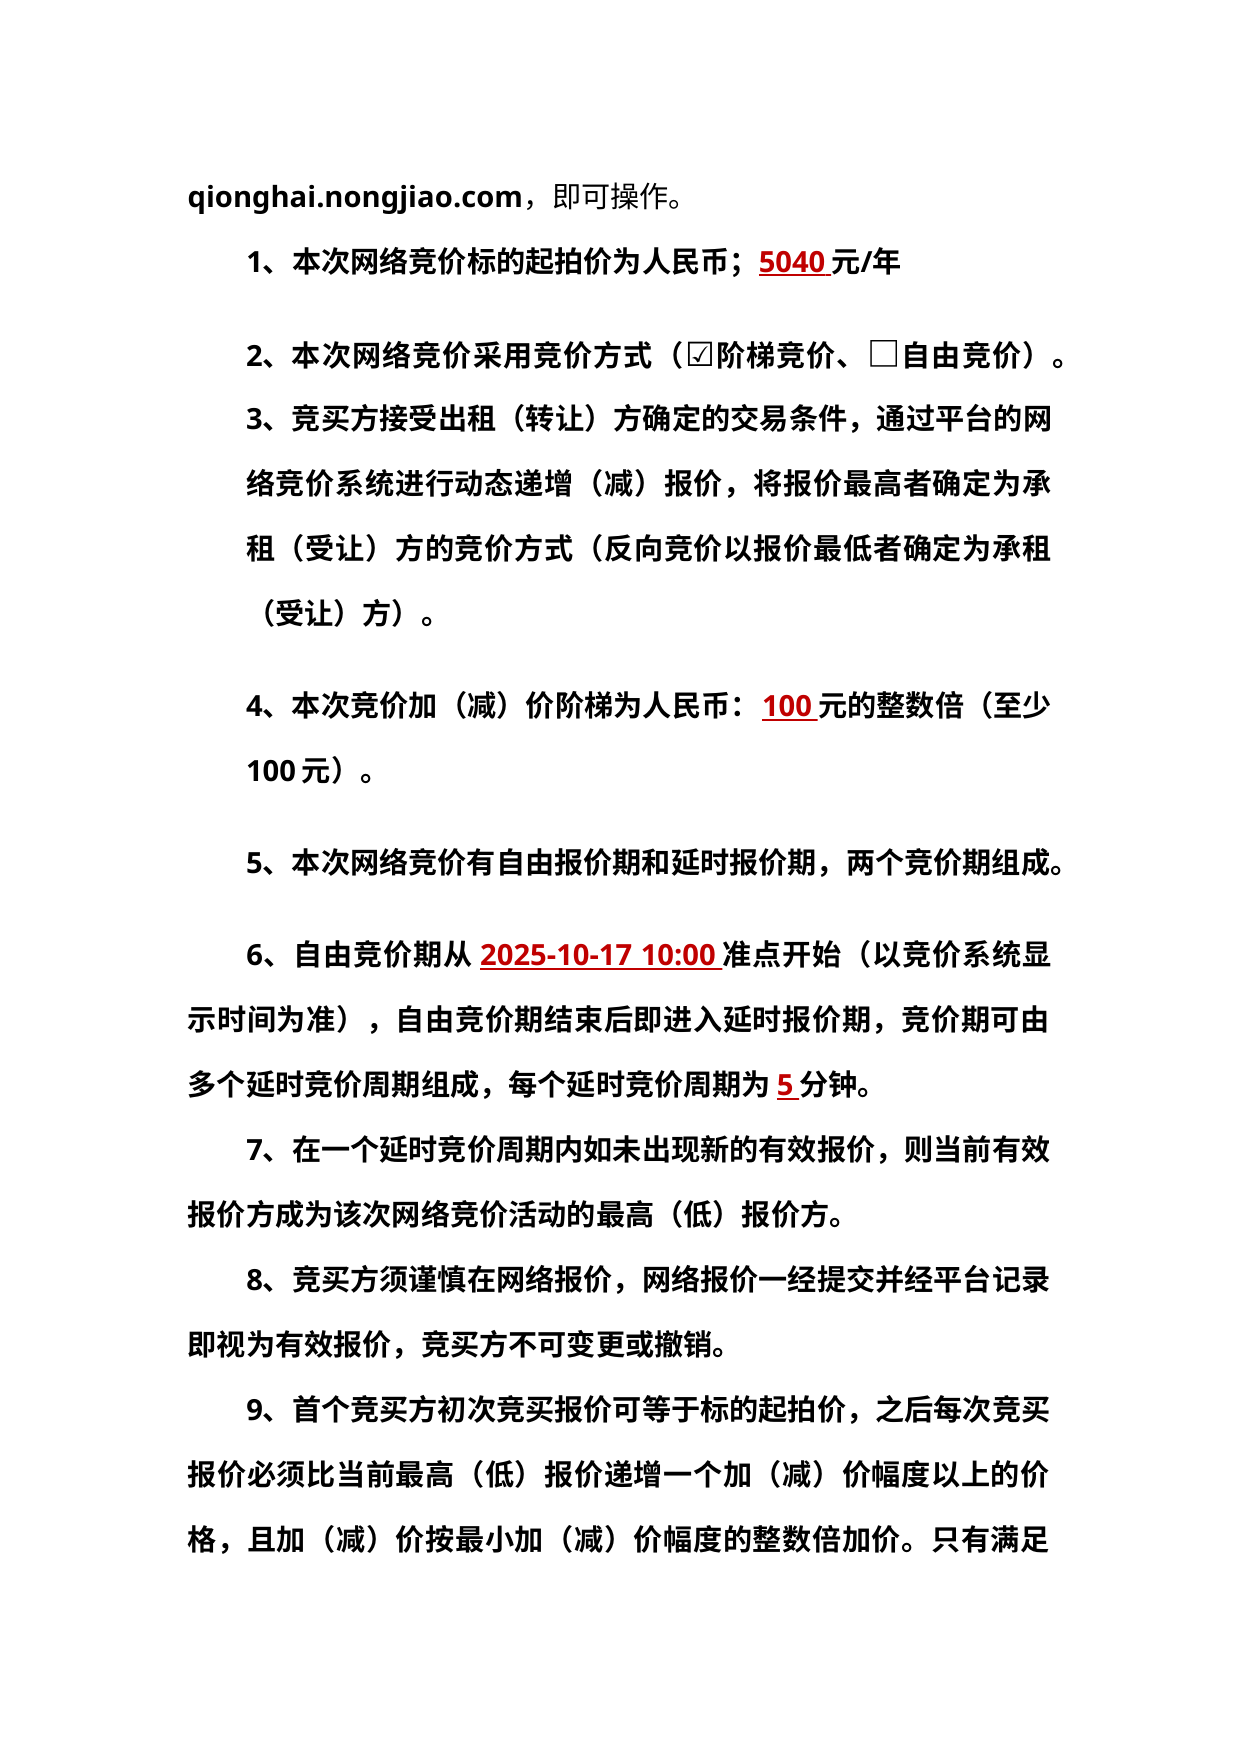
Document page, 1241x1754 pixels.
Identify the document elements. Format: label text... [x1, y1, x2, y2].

text 1、本次网络竞价标的起拍价为人民币；5040元/年 [187, 227, 1053, 292]
subtitle 5、本次网络竞价有自由报价期和延时报价期，两个竞价期组成。 [246, 828, 1053, 893]
text 7、在一个延时竞价周期内如未出现新的有效报价，则当前有效报价方成为该次网络竞价活动的最高（低）报价方。 [187, 1115, 1053, 1245]
text 6、自由竞价期从2025-10-17 10:00准点开始（以竞价系统显示时间为准），自由竞价期结束后即进入延时报价期，竞价期可由多个延时竞价周期组成，每个延时竞价周期为5分钟。 [187, 920, 1053, 1115]
text 8、竞买方须谨慎在网络报价，网络报价一经提交并经平台记录即视为有效报价，竞买方不可变更或撤销。 [187, 1245, 1053, 1375]
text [187, 1375, 1053, 1570]
subtitle 本次网络竞价采用竞价方式（☑阶梯竞价、□自由竞价）。3、竞买方接受出租（转让）方确定的交易条件，通过平台的网络竞价系统进行动态递增（减）报价，将报价最高者确定为承租（受让）方的竞价方式（反向竞价以报价最低者确定为承租（受让）方）。 [246, 319, 1053, 644]
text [187, 162, 1053, 227]
subtitle 4、本次竞价加（减）价阶梯为人民币：100元的整数倍（至少100元）。 [246, 671, 1053, 801]
